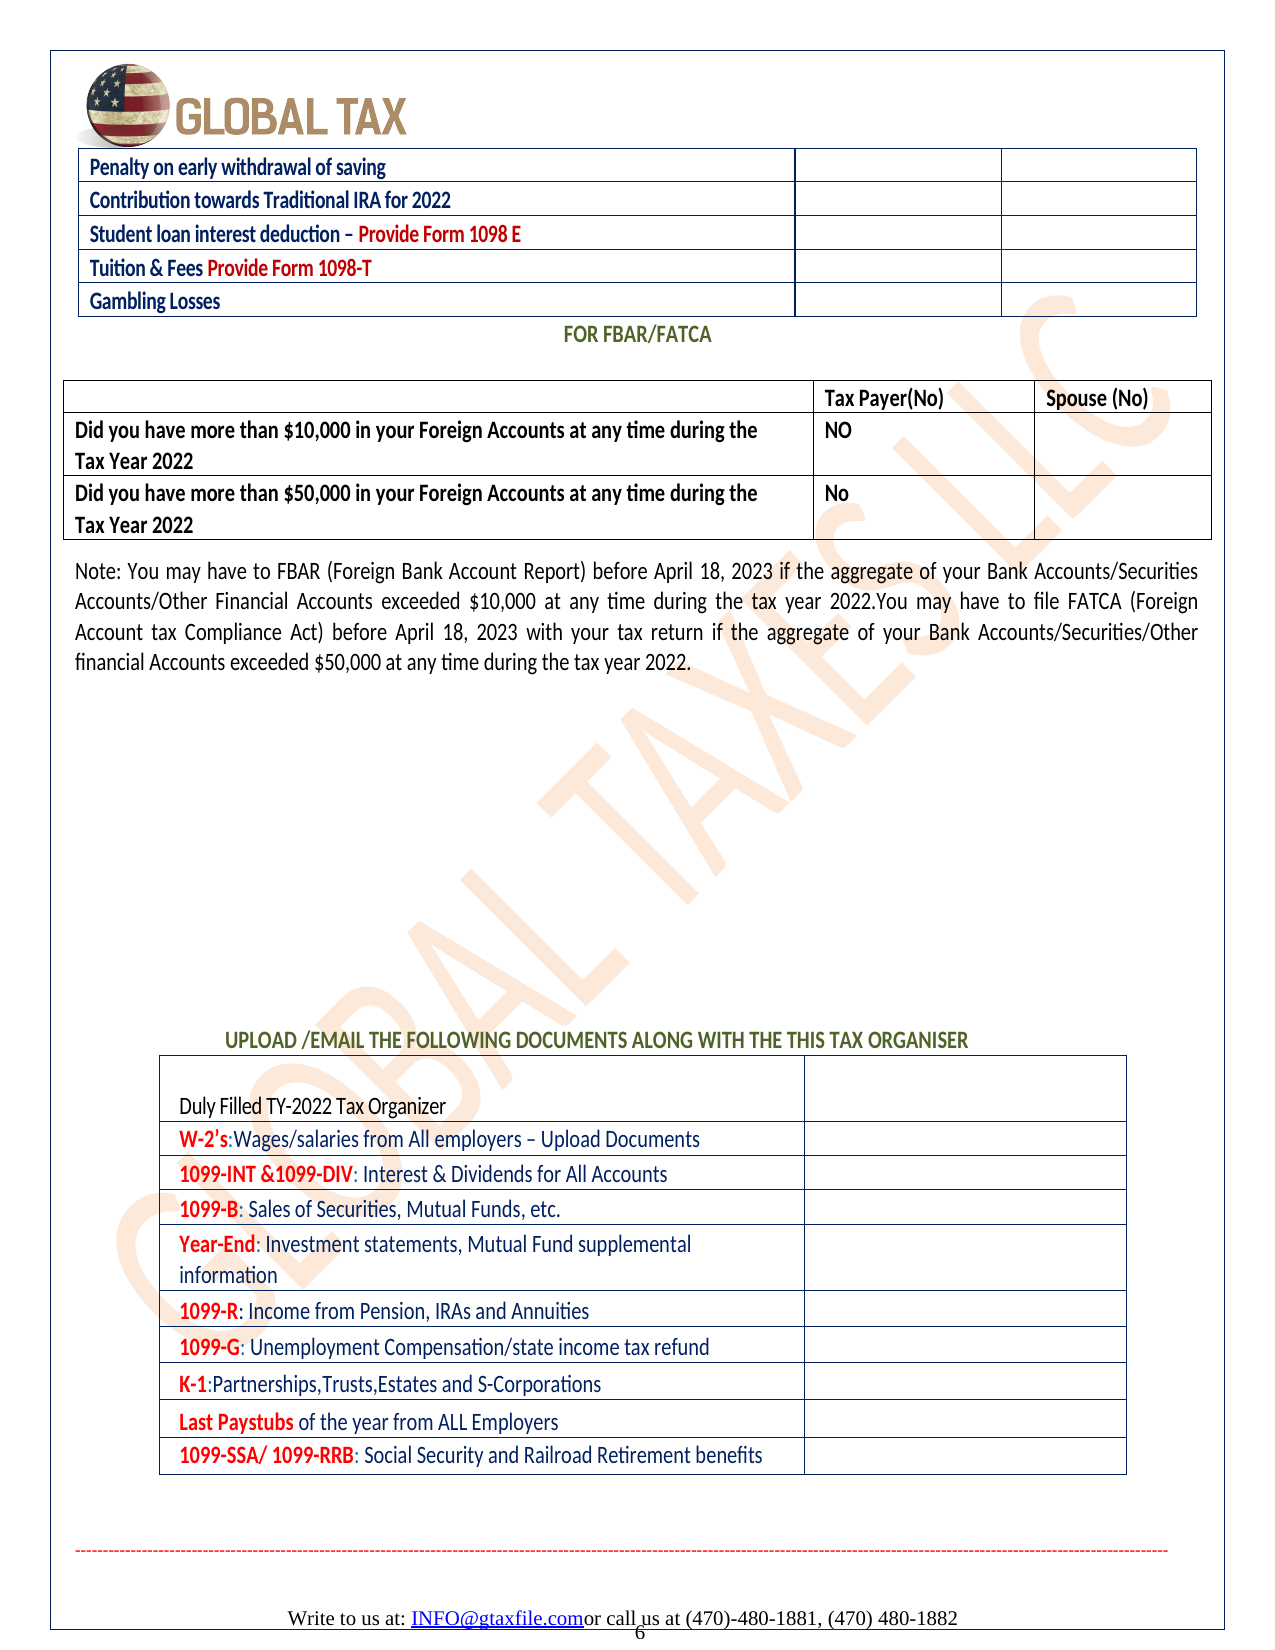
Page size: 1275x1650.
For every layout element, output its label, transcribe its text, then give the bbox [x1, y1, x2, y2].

table_cell Student loan interest deduction – Provide Form 1098 E [79, 216, 794, 248]
table_cell [796, 149, 1001, 181]
table_cell [796, 216, 1001, 248]
table_cell Penalty on early withdrawal of saving [79, 149, 794, 181]
table_cell Contribution towards Traditional IRA for 2022 [79, 182, 794, 215]
table_cell Did you have more than $50,000 in your Foreign Accounts at any time during the Tax Year 2022 [64, 476, 813, 539]
table_cell Did you have more than $10,000 in your Foreign Accounts at any time during the Tax Year 2022 [64, 413, 813, 475]
table_cell [805, 1438, 1126, 1474]
table_cell [805, 1400, 1126, 1437]
table_cell [1002, 182, 1196, 215]
table_cell [796, 283, 1001, 316]
table_cell 1099-G: Unemployment Compensation/state income tax refund [160, 1327, 804, 1362]
table_cell 1099-B: Sales of Securities, Mutual Funds, etc. [160, 1190, 804, 1224]
table_cell [1035, 476, 1211, 539]
table_cell [805, 1225, 1126, 1289]
table_header Spouse (No) [1035, 381, 1211, 412]
table_cell [805, 1122, 1126, 1154]
text Note: You may have to FBAR (Foreign Bank Account Report) before April 18, 2023 if the aggregate of your Bank Accounts/Securities Accounts/Other Financial Accounts exceeded $10,000 at any time during the tax year 2022.You may have to file FATCA (Foreign Account tax Compliance Act) before April 18, 2023 with your tax return if the aggregate of your Bank Accounts/Securities/Other financial Accounts exceeded $50,000 at any time during the tax year 2022. [75, 555, 1200, 677]
table_header [64, 381, 813, 412]
table_cell [805, 1156, 1126, 1189]
table_cell 1099-SSA/ 1099-RRB: Social Security and Railroad Retirement benefits [160, 1438, 804, 1474]
table_cell [1002, 149, 1196, 181]
table_header [805, 1056, 1126, 1121]
table_cell [796, 182, 1001, 215]
table_cell [1035, 413, 1211, 475]
table_cell [805, 1190, 1126, 1224]
table_header Tax Payer(No) [814, 381, 1034, 412]
table_cell Tuition & Fees Provide Form 1098-T [79, 250, 794, 282]
table_cell Last Paystubs of the year from ALL Employers [160, 1400, 804, 1437]
text FOR FBAR/FATCA [75, 318, 1200, 348]
table_cell No [814, 476, 1034, 539]
table_cell [1002, 250, 1196, 282]
table_cell [805, 1327, 1126, 1362]
table_header Duly Filled TY-2022 Tax Organizer [160, 1056, 804, 1121]
table_cell 1099-R: Income from Pension, IRAs and Annuities [160, 1291, 804, 1326]
picture [75, 63, 407, 148]
table_cell 1099-INT &1099-DIV: Interest & Dividends for All Accounts [160, 1156, 804, 1189]
table_cell NO [814, 413, 1034, 475]
table_cell W-2’s:Wages/salaries from All employers – Upload Documents [160, 1122, 804, 1154]
table_cell Gambling Losses [79, 283, 794, 316]
table_cell [805, 1363, 1126, 1399]
table_cell Year-End: Investment statements, Mutual Fund supplemental information [160, 1225, 804, 1289]
table_cell [805, 1291, 1126, 1326]
table_cell [1002, 216, 1196, 248]
text UPLOAD /EMAIL THE FOLLOWING DOCUMENTS ALONG WITH THE THIS TAX ORGANISER [225, 1024, 1200, 1054]
table_cell K-1:Partnerships,Trusts,Estates and S-Corporations [160, 1363, 804, 1399]
table_cell [796, 250, 1001, 282]
table_cell [1002, 283, 1196, 316]
